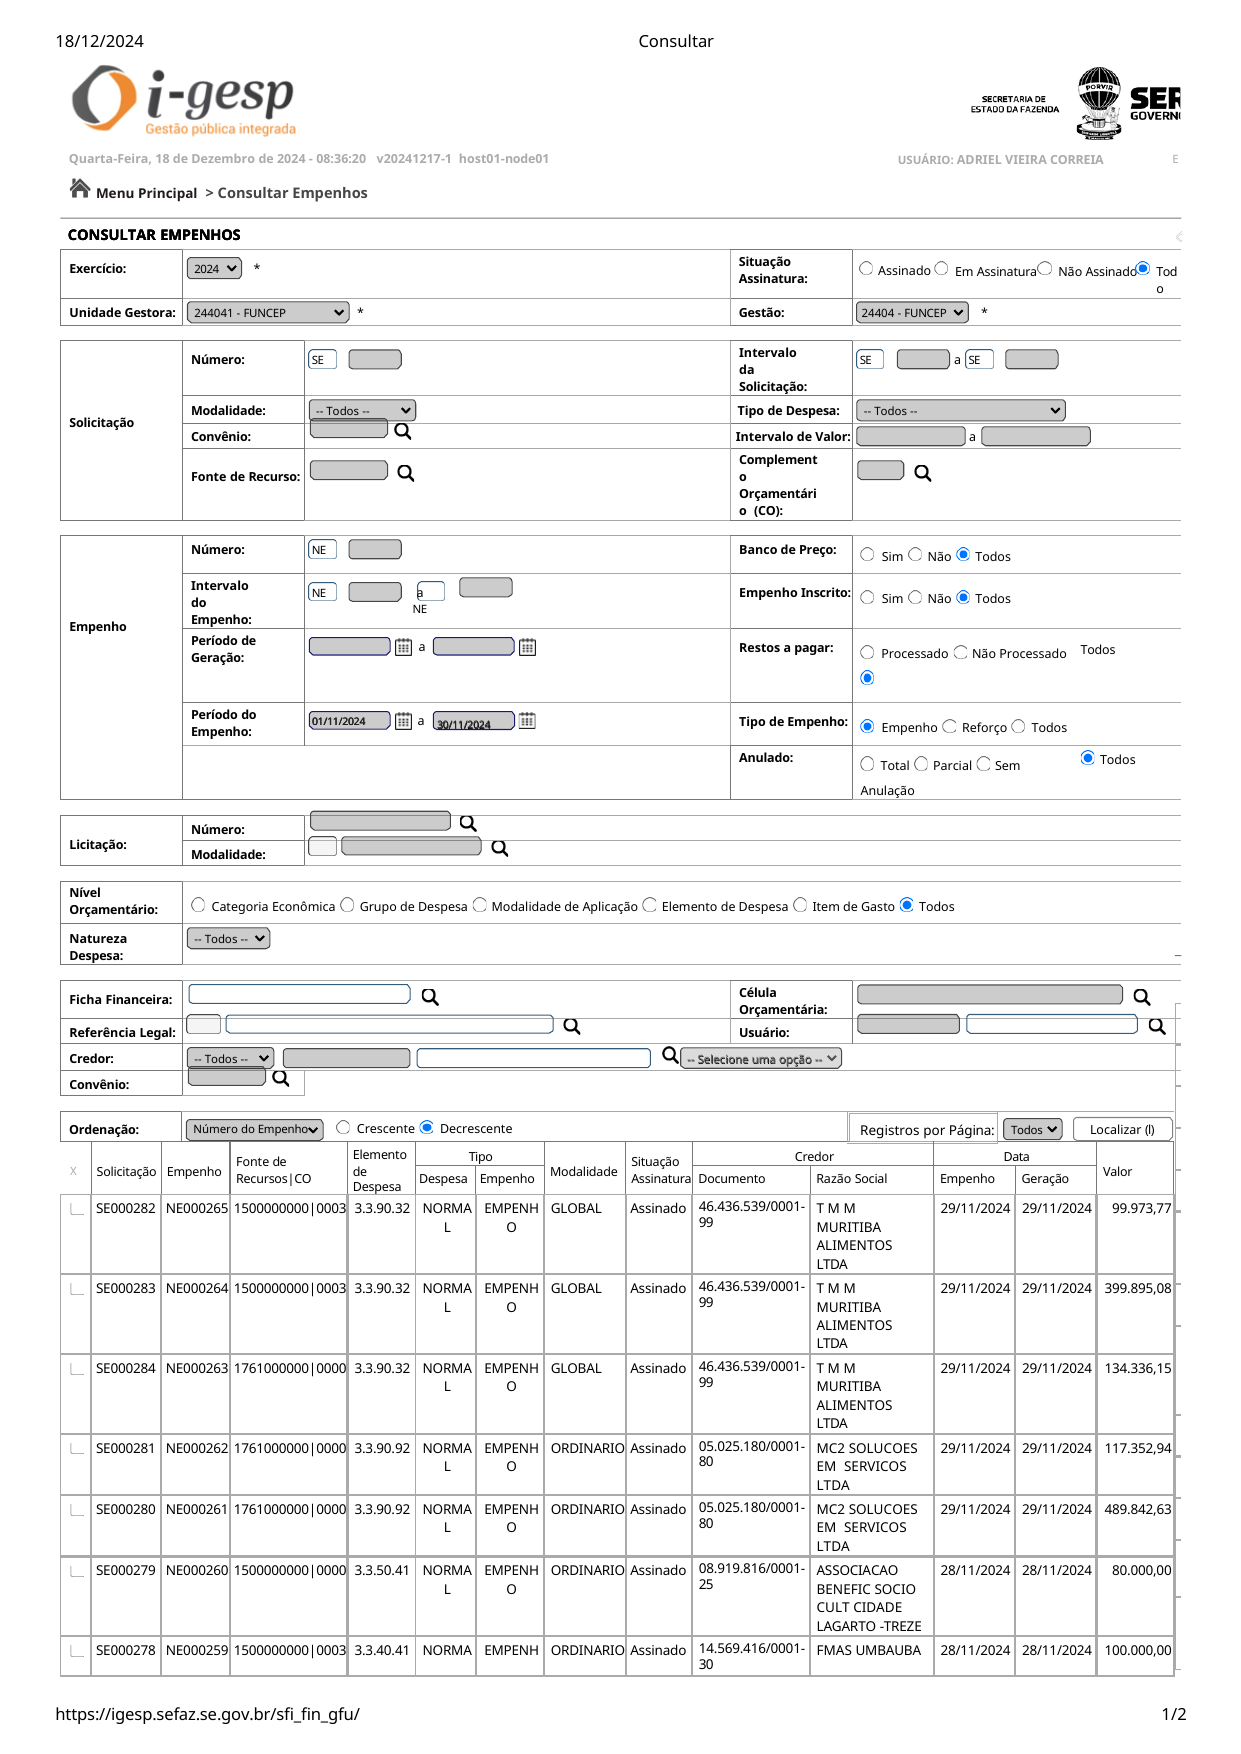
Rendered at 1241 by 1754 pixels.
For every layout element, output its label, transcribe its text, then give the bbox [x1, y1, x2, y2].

table_cell 46.436.539/0001- 99 [693, 1195, 809, 1273]
table_cell 1761000000|0000 [231, 1496, 346, 1555]
table_header Intervalo da Solicitação: [731, 341, 852, 395]
table_header 2024 * [183, 250, 730, 297]
table_header Célula Orçamentária: [731, 981, 852, 1018]
text Menu Principal > Consultar Empenhos [70, 178, 1196, 209]
table_header Valor [1097, 1142, 1173, 1194]
table_cell [61, 1637, 90, 1675]
table_cell NE000263 [162, 1355, 229, 1433]
table_cell NE000260 [162, 1558, 229, 1635]
table_cell 05.025.180/0001- 80 [693, 1496, 809, 1555]
table_header Sim Não Todos [853, 536, 1181, 573]
table_cell 3.3.90.92 [349, 1496, 415, 1555]
picture [953, 645, 968, 659]
table_cell 1500000000|0003 [231, 1195, 346, 1273]
table_cell Assinado [627, 1195, 691, 1273]
table_cell Assinado [627, 1496, 691, 1555]
table_cell 100.000,00 [1098, 1637, 1173, 1675]
table_cell [61, 1355, 90, 1433]
table_cell Período do Empenho: [183, 703, 304, 744]
table_cell -- Todos -- [305, 396, 730, 422]
table_header Empenho [162, 1142, 229, 1194]
table_cell Assinado [627, 1435, 691, 1494]
table_header SE [305, 341, 730, 395]
table_cell Credor: [61, 1044, 182, 1070]
picture [934, 261, 948, 275]
table_cell ORDINARIO [545, 1637, 625, 1675]
picture [1133, 989, 1151, 1006]
table_header Situação Assinatura: [731, 250, 852, 297]
table_cell Modalidade: [183, 396, 304, 422]
table_cell MC2 SOLUCOES EM SERVICOS LTDA [811, 1435, 933, 1494]
table_header NE [305, 536, 730, 573]
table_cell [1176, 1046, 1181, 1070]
table_cell SE000282 [92, 1195, 160, 1273]
table_cell Referência Legal: [61, 1019, 182, 1043]
picture [1176, 224, 1182, 242]
table_header Número: [183, 816, 304, 840]
table_cell 29/11/2024 [1016, 1195, 1095, 1273]
table_cell NORMAL [416, 1275, 475, 1353]
table_header Número do Empenho Crescente Decrescente [182, 1112, 847, 1141]
table_cell Assinado [627, 1558, 691, 1635]
table_header Ordenação: [61, 1112, 181, 1141]
picture [70, 1504, 84, 1516]
table_cell 46.436.539/0001- 99 [693, 1355, 809, 1433]
table_header Todos Localizar (l) [998, 1112, 1174, 1141]
table_cell 3.3.90.32 [349, 1195, 415, 1273]
table_cell Tipo de Empenho: [731, 703, 852, 744]
table_cell SE000283 [92, 1275, 160, 1353]
picture [397, 465, 415, 482]
table_cell SE000281 [92, 1435, 160, 1494]
table_header [183, 981, 730, 1018]
picture [908, 547, 922, 561]
table_cell 3.3.40.41 [349, 1637, 415, 1675]
table_cell NORMAL [416, 1195, 475, 1273]
table_cell Processado Não Processado [853, 629, 1077, 702]
table_header Elemento de Despesa [348, 1142, 415, 1194]
table_cell Total Parcial Sem Anulação [853, 746, 1077, 799]
table_cell 3.3.90.32 [349, 1275, 415, 1353]
table_header X [61, 1142, 91, 1194]
table_header Todo [1143, 250, 1181, 297]
table_cell 05.025.180/0001- 80 [693, 1435, 809, 1494]
picture [642, 897, 657, 912]
picture [518, 712, 536, 729]
table_cell 1500000000|0003 [231, 1637, 346, 1675]
table_cell 1761000000|0000 [231, 1355, 346, 1433]
table_cell SE000279 [92, 1558, 160, 1635]
table_cell Usuário: [731, 1019, 852, 1043]
table_cell 30/11/2024 [435, 703, 730, 744]
table_cell Intervalo de Valor: [731, 424, 852, 447]
table_cell NE000264 [162, 1275, 229, 1353]
table_header Solicitação [61, 341, 182, 519]
table_cell NORMAL [416, 1496, 475, 1555]
table_header Modalidade [545, 1142, 625, 1194]
table_header Solicitação [92, 1142, 161, 1194]
table_cell NORMAL [416, 1558, 475, 1635]
table_cell T M M MURITIBA ALIMENTOS LTDA [811, 1275, 933, 1353]
table_cell EMPENHO [477, 1496, 543, 1555]
table_cell 29/11/2024 [1016, 1496, 1095, 1555]
table_cell GLOBAL [545, 1195, 625, 1273]
table_header Licitação: [61, 816, 182, 865]
table_cell 399.895,08 [1098, 1275, 1173, 1353]
picture [421, 989, 439, 1006]
picture [70, 1566, 84, 1577]
table_cell ORDINARIO [545, 1435, 625, 1494]
picture [860, 547, 874, 561]
table_cell 3.3.50.41 [349, 1558, 415, 1635]
table_header Empenho [61, 536, 182, 799]
table_cell EMPENHO [477, 1195, 543, 1273]
table_cell 29/11/2024 [935, 1435, 1014, 1494]
table_cell 08.919.816/0001- 25 [693, 1558, 809, 1635]
table_cell Empenho Reforço Todos [853, 703, 1181, 744]
table_cell [183, 1019, 730, 1043]
table_cell 14.569.416/0001- 30 [693, 1637, 809, 1675]
table_cell Período de Geração: [183, 629, 304, 702]
table_cell 28/11/2024 [935, 1558, 1014, 1635]
table_cell [61, 1496, 90, 1555]
table_cell [1176, 1087, 1181, 1095]
picture [394, 423, 412, 440]
table_cell 29/11/2024 [1016, 1435, 1095, 1494]
table_cell Sim Não Todos [853, 574, 1181, 628]
picture [793, 897, 807, 912]
table_cell [61, 1435, 90, 1494]
table_cell 134.336,15 [1098, 1355, 1173, 1433]
table_header Em Assinatura [949, 250, 1044, 297]
table_cell 29/11/2024 [935, 1355, 1014, 1433]
table_cell Anulado: [731, 746, 852, 799]
table_cell EMPENHO [477, 1558, 543, 1635]
picture [860, 719, 874, 733]
table_header Ficha Financeira: [61, 981, 182, 1018]
picture [563, 1019, 581, 1035]
table_cell 29/11/2024 [935, 1496, 1014, 1555]
table_cell 28/11/2024 [935, 1637, 1014, 1675]
table_header [305, 816, 1181, 840]
table_cell T M M MURITIBA ALIMENTOS LTDA [811, 1195, 933, 1273]
table_cell NE [305, 574, 384, 628]
table_cell SE000278 [92, 1637, 160, 1675]
table_cell EMPENHO [477, 1637, 543, 1675]
table_cell 29/11/2024 [935, 1195, 1014, 1273]
table_cell Modalidade: [183, 841, 304, 865]
table_cell EMPENHO [477, 1355, 543, 1433]
table_cell [853, 1019, 1175, 1043]
table_cell 117.352,94 [1098, 1435, 1173, 1494]
table_cell 1500000000|0000 [231, 1558, 346, 1635]
picture [976, 756, 991, 771]
table_header Exercício: [61, 250, 182, 297]
table_cell 29/11/2024 [935, 1275, 1014, 1353]
table_header Registros por Página: [850, 1114, 997, 1141]
table_header [853, 981, 1181, 1018]
table_cell 3.3.90.92 [349, 1435, 415, 1494]
table_header Banco de Preço: [731, 536, 852, 573]
table_cell Assinado [627, 1275, 691, 1353]
table_header Número: [183, 536, 304, 573]
table_cell * [949, 299, 1181, 324]
table_cell [435, 574, 730, 628]
picture [69, 178, 91, 199]
table_cell 3.3.90.32 [349, 1355, 415, 1433]
picture [70, 1443, 84, 1454]
picture [914, 756, 928, 771]
table_cell NORMAL [416, 1637, 475, 1675]
table_header Data [934, 1142, 1096, 1165]
table_header Tipo [416, 1142, 544, 1165]
table_cell NE000265 [162, 1195, 229, 1273]
table_header Nível Orçamentário: [61, 882, 182, 923]
table_cell 29/11/2024 [1016, 1275, 1095, 1353]
picture [70, 1203, 84, 1215]
table_cell SE000284 [92, 1355, 160, 1433]
picture [308, 836, 337, 856]
table_cell 489.842,63 [1098, 1496, 1173, 1555]
table_cell NORMAL [416, 1355, 475, 1433]
table_header Assinado [853, 250, 949, 297]
table_header SE a SE [853, 341, 1181, 395]
table_cell [305, 1071, 1175, 1095]
table_cell Despesa [416, 1166, 475, 1194]
table_cell a [384, 703, 434, 744]
table_cell Empenho [934, 1166, 1015, 1194]
table_cell 1761000000|0000 [231, 1435, 346, 1494]
table_cell [305, 424, 730, 447]
table_cell EMPENHO [477, 1435, 543, 1494]
table_cell [853, 449, 1181, 519]
table_cell Gestão: [731, 299, 852, 324]
table_cell NE000259 [162, 1637, 229, 1675]
table_cell Tipo de Despesa: [731, 396, 852, 422]
table_header Não Assinado [1044, 250, 1142, 297]
table_cell -- Todos -- [853, 396, 1181, 422]
table_header Número: [183, 341, 304, 395]
picture [1037, 261, 1052, 275]
table_cell ORDINARIO [545, 1496, 625, 1555]
table_cell Intervalo do Empenho: [183, 574, 304, 628]
table_header Credor [693, 1142, 933, 1165]
table_cell [305, 841, 1181, 865]
table_cell Unidade Gestora: [61, 299, 182, 324]
table_cell Empenho Inscrito: [731, 574, 852, 628]
table_cell a [853, 424, 1181, 447]
table_cell T M M MURITIBA ALIMENTOS LTDA [811, 1355, 933, 1433]
table_cell NORMAL [416, 1435, 475, 1494]
picture [860, 645, 874, 659]
table_cell 1500000000|0003 [231, 1275, 346, 1353]
text Quarta-Feira, 18 de Dezembro de 2024 - 08:36:20 v20241217-1 host01-node01 USUÁRIO: ADRIEL VIEIRA CORREIA E [69, 150, 1196, 168]
table_cell [183, 1071, 304, 1095]
picture [491, 841, 509, 857]
table_cell Fonte de Recurso: [183, 449, 304, 519]
table_cell [61, 1275, 90, 1353]
table_cell 01/11/2024 [305, 703, 384, 744]
table_cell 46.436.539/0001- 99 [693, 1275, 809, 1353]
table_cell Restos a pagar: [731, 629, 852, 702]
picture [914, 465, 932, 482]
table_cell Empenho [476, 1166, 544, 1194]
table_cell 99.973,77 [1098, 1195, 1173, 1273]
table_cell GLOBAL [545, 1355, 625, 1433]
table_cell Assinado [627, 1637, 691, 1675]
table_cell -- Todos -- -- Selecione uma opção -- [183, 1044, 1175, 1070]
table_cell [61, 1558, 90, 1635]
table_cell EMPENHO [477, 1275, 543, 1353]
table_cell SE000280 [92, 1496, 160, 1555]
table_cell -- Todos -- [183, 924, 1181, 964]
picture [1011, 719, 1025, 733]
picture [956, 547, 970, 561]
table_cell a NE [384, 574, 434, 628]
picture [899, 897, 914, 912]
picture [460, 816, 477, 832]
table_cell [61, 1195, 90, 1273]
picture [860, 590, 874, 604]
table_cell NE000262 [162, 1435, 229, 1494]
table_cell 80.000,00 [1098, 1558, 1173, 1635]
picture [860, 756, 874, 771]
table_header Situação Assinatura [626, 1142, 692, 1194]
table_cell Convênio: [183, 424, 304, 447]
table_cell Todos [1077, 629, 1181, 702]
table_cell Convênio: [61, 1071, 182, 1095]
table_cell a [305, 629, 730, 702]
picture [472, 897, 487, 912]
table_header Fonte de Recursos|CO [231, 1142, 347, 1194]
table_cell MC2 SOLUCOES EM SERVICOS LTDA [811, 1496, 933, 1555]
table_cell Todos [1077, 746, 1181, 799]
table_cell ASSOCIACAO BENEFIC SOCIO CULT CIDADE LAGARTO -TREZE [811, 1558, 933, 1635]
table_cell [183, 746, 730, 799]
table_cell GLOBAL [545, 1275, 625, 1353]
picture [70, 1645, 84, 1657]
table_cell Complemento Orçamentário (CO): [731, 449, 852, 519]
picture [1081, 750, 1095, 765]
table_header Categoria Econômica Grupo de Despesa Modalidade de Aplicação Elemento de Despesa Item de Gasto Todos [183, 882, 1181, 923]
table_cell 24404 - FUNCEP [853, 299, 949, 324]
picture [967, 67, 1181, 140]
picture [859, 261, 873, 275]
picture [272, 1071, 290, 1087]
picture [1148, 1019, 1166, 1035]
table_cell [305, 449, 730, 519]
picture [419, 1120, 433, 1134]
picture [186, 1014, 221, 1034]
picture [860, 670, 874, 685]
picture [956, 590, 970, 604]
table_cell FMAS UMBAUBA [811, 1637, 933, 1675]
picture [942, 719, 957, 733]
table_cell Razão Social [811, 1166, 933, 1194]
table_cell Documento [693, 1166, 810, 1194]
picture [1135, 261, 1150, 275]
picture [60, 62, 310, 140]
picture [191, 897, 205, 912]
table_cell [1176, 1071, 1181, 1085]
table_cell Natureza Despesa: [61, 924, 182, 964]
table_cell 28/11/2024 [1016, 1637, 1095, 1675]
table_cell [1176, 1019, 1181, 1043]
picture [908, 590, 922, 604]
table_cell Assinado [627, 1355, 691, 1433]
table_cell 28/11/2024 [1016, 1558, 1095, 1635]
table_cell NE000261 [162, 1496, 229, 1555]
table_cell ORDINARIO [545, 1558, 625, 1635]
picture [336, 1120, 350, 1134]
table_cell Geração [1016, 1166, 1096, 1194]
picture [340, 897, 354, 912]
table_cell 29/11/2024 [1016, 1355, 1095, 1433]
picture [70, 1283, 84, 1295]
table_cell 244041 - FUNCEP * [183, 299, 730, 324]
picture [70, 1363, 84, 1375]
